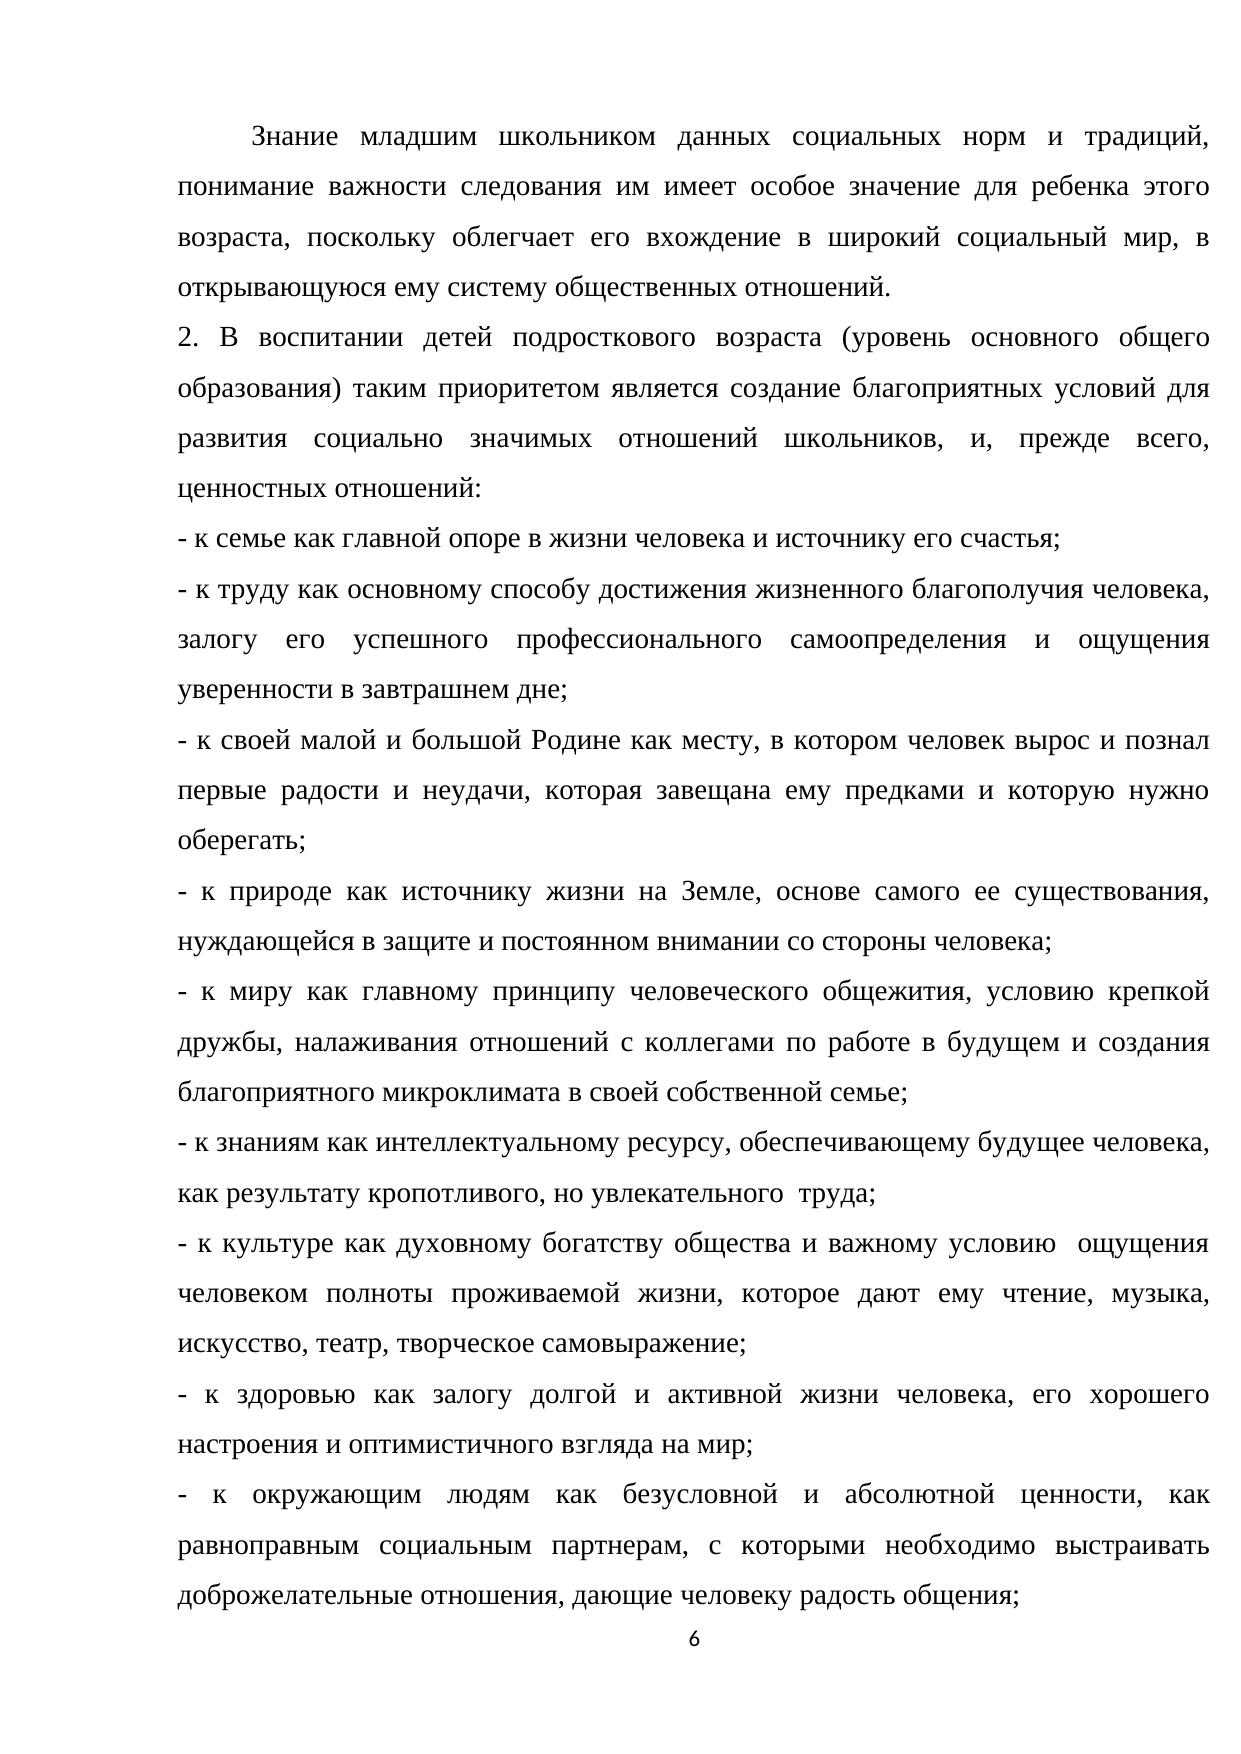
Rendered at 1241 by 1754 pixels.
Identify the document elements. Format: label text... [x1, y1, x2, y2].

text - к окружающим людям как безусловной и абсолютной ценности, как равноправным социальным партнерам, с которыми необходимо выстраивать доброжелательные отношения, дающие человеку радость общения; [177, 1477, 1211, 1611]
text - к семье как главной опоре в жизни человека и источнику его счастья; [177, 521, 1211, 554]
text - к здоровью как залогу долгой и активной жизни человека, его хорошего настроения и оптимистичного взгляда на мир; [177, 1376, 1211, 1460]
text 2. В воспитании детей подросткового возраста (уровень основного общего образования) таким приоритетом является создание благоприятных условий для развития социально значимых отношений школьников, и, прежде всего, ценностных отношений: [177, 319, 1211, 504]
text - к миру как главному принципу человеческого общежития, условию крепкой дружбы, налаживания отношений с коллегами по работе в будущем и создания благоприятного микроклимата в своей собственной семье; [177, 973, 1211, 1108]
text - к знаниям как интеллектуальному ресурсу, обеспечивающему будущее человека, как результату кропотливого, но увлекательного труда; [177, 1124, 1211, 1208]
text - к культуре как духовному богатству общества и важному условию ощущения человеком полноты проживаемой жизни, которое дают ему чтение, музыка, искусство, театр, творческое самовыражение; [177, 1225, 1211, 1359]
text - к природе как источнику жизни на Земле, основе самого ее существования, нуждающейся в защите и постоянном внимании со стороны человека; [177, 873, 1211, 957]
text - к своей малой и большой Родине как месту, в котором человек вырос и познал первые радости и неудачи, которая завещана ему предками и которую нужно оберегать; [177, 722, 1211, 856]
text - к труду как основному способу достижения жизненного благополучия человека, залогу его успешного профессионального самоопределения и ощущения уверенности в завтрашнем дне; [177, 571, 1211, 705]
text Знание младшим школьником данных социальных норм и традиций, понимание важности следования им имеет особое значение для ребенка этого возраста, поскольку облегчает его вхождение в широкий социальный мир, в открывающуюся ему систему общественных отношений. [177, 118, 1211, 303]
